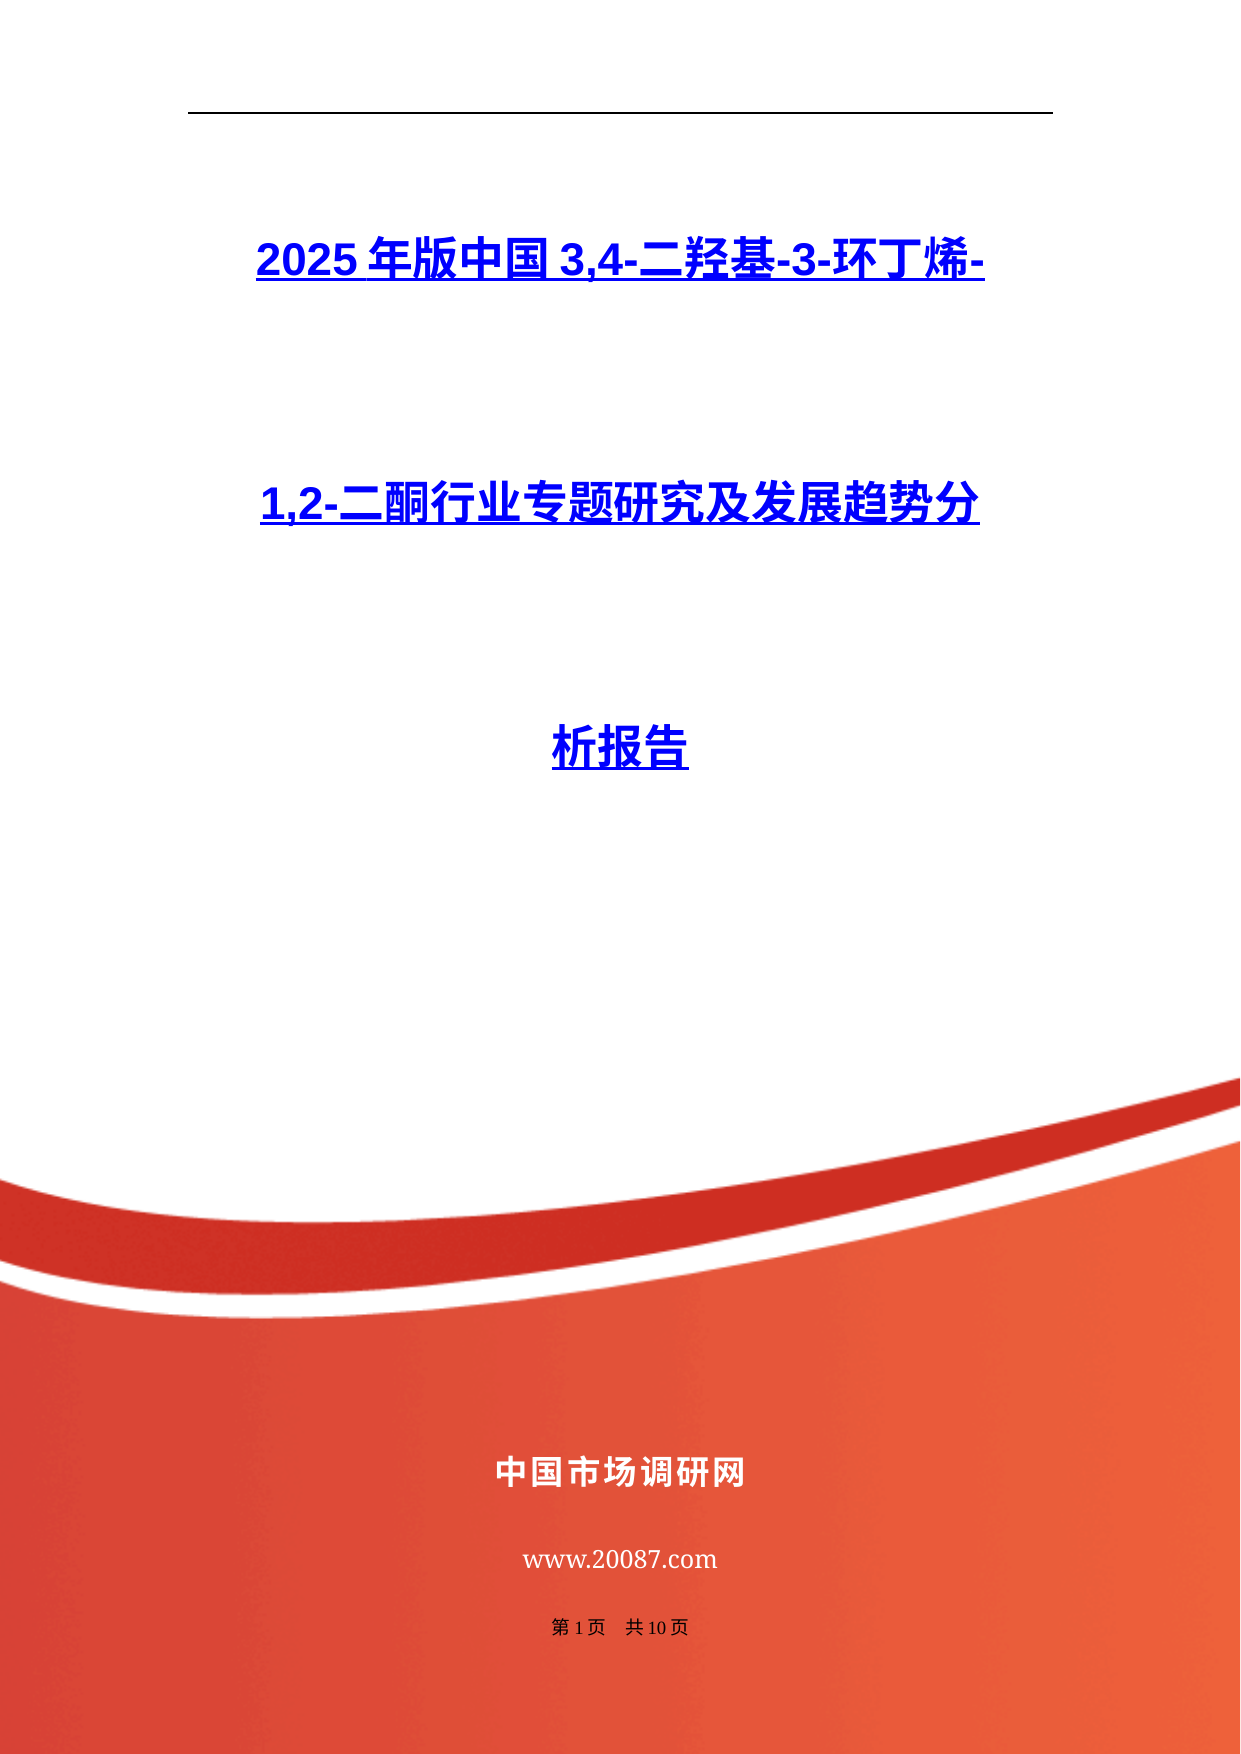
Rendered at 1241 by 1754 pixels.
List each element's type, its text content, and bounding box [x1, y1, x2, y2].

picture [0, 1006, 1241, 1754]
table_header 2025年版中国3,4-二羟基-3-环丁烯-1,2-二酮行业专题研究及发展趋势分析报告 [188, 207, 1053, 871]
subtitle 中国市场调研网 [187, 1437, 1053, 1502]
text www.20087.com [187, 1526, 1053, 1591]
